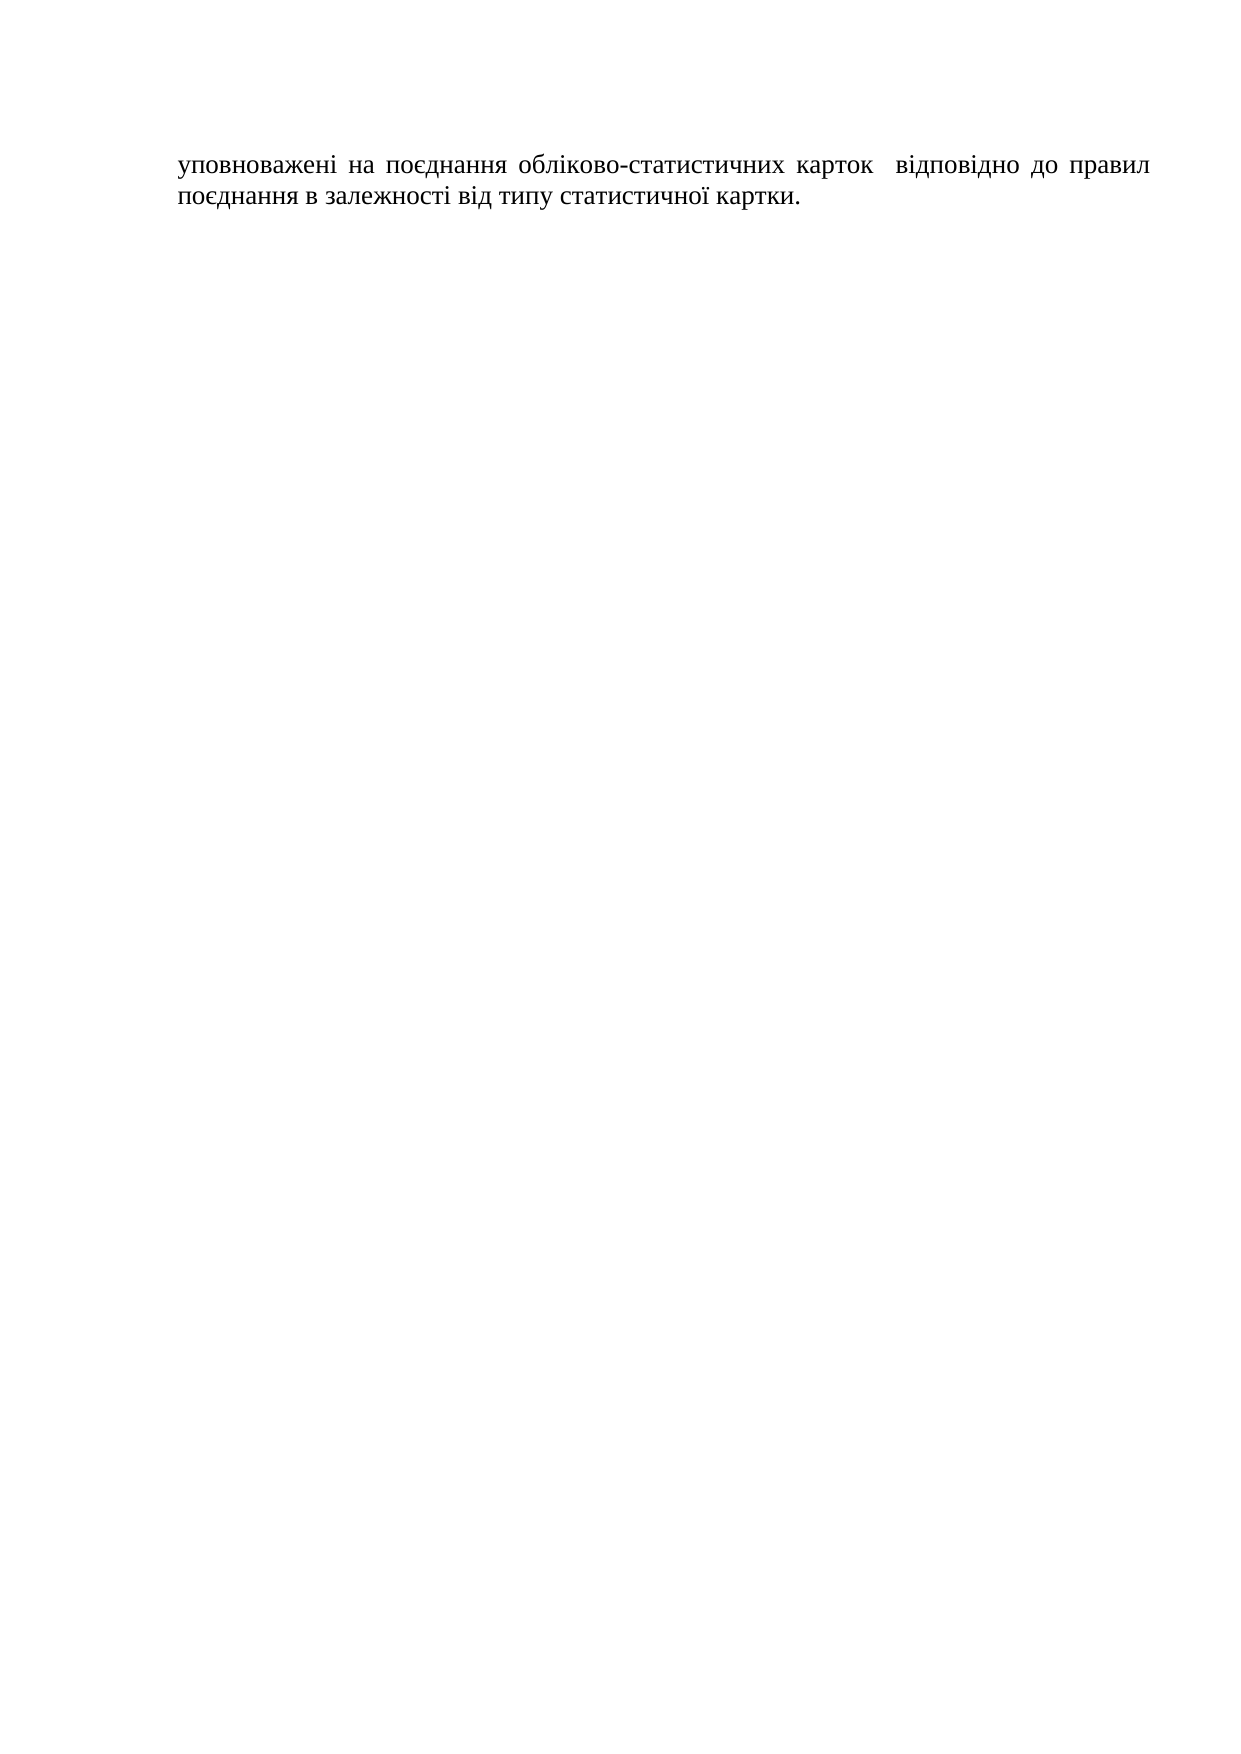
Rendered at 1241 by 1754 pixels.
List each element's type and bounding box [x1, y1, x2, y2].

text [177, 148, 1152, 210]
